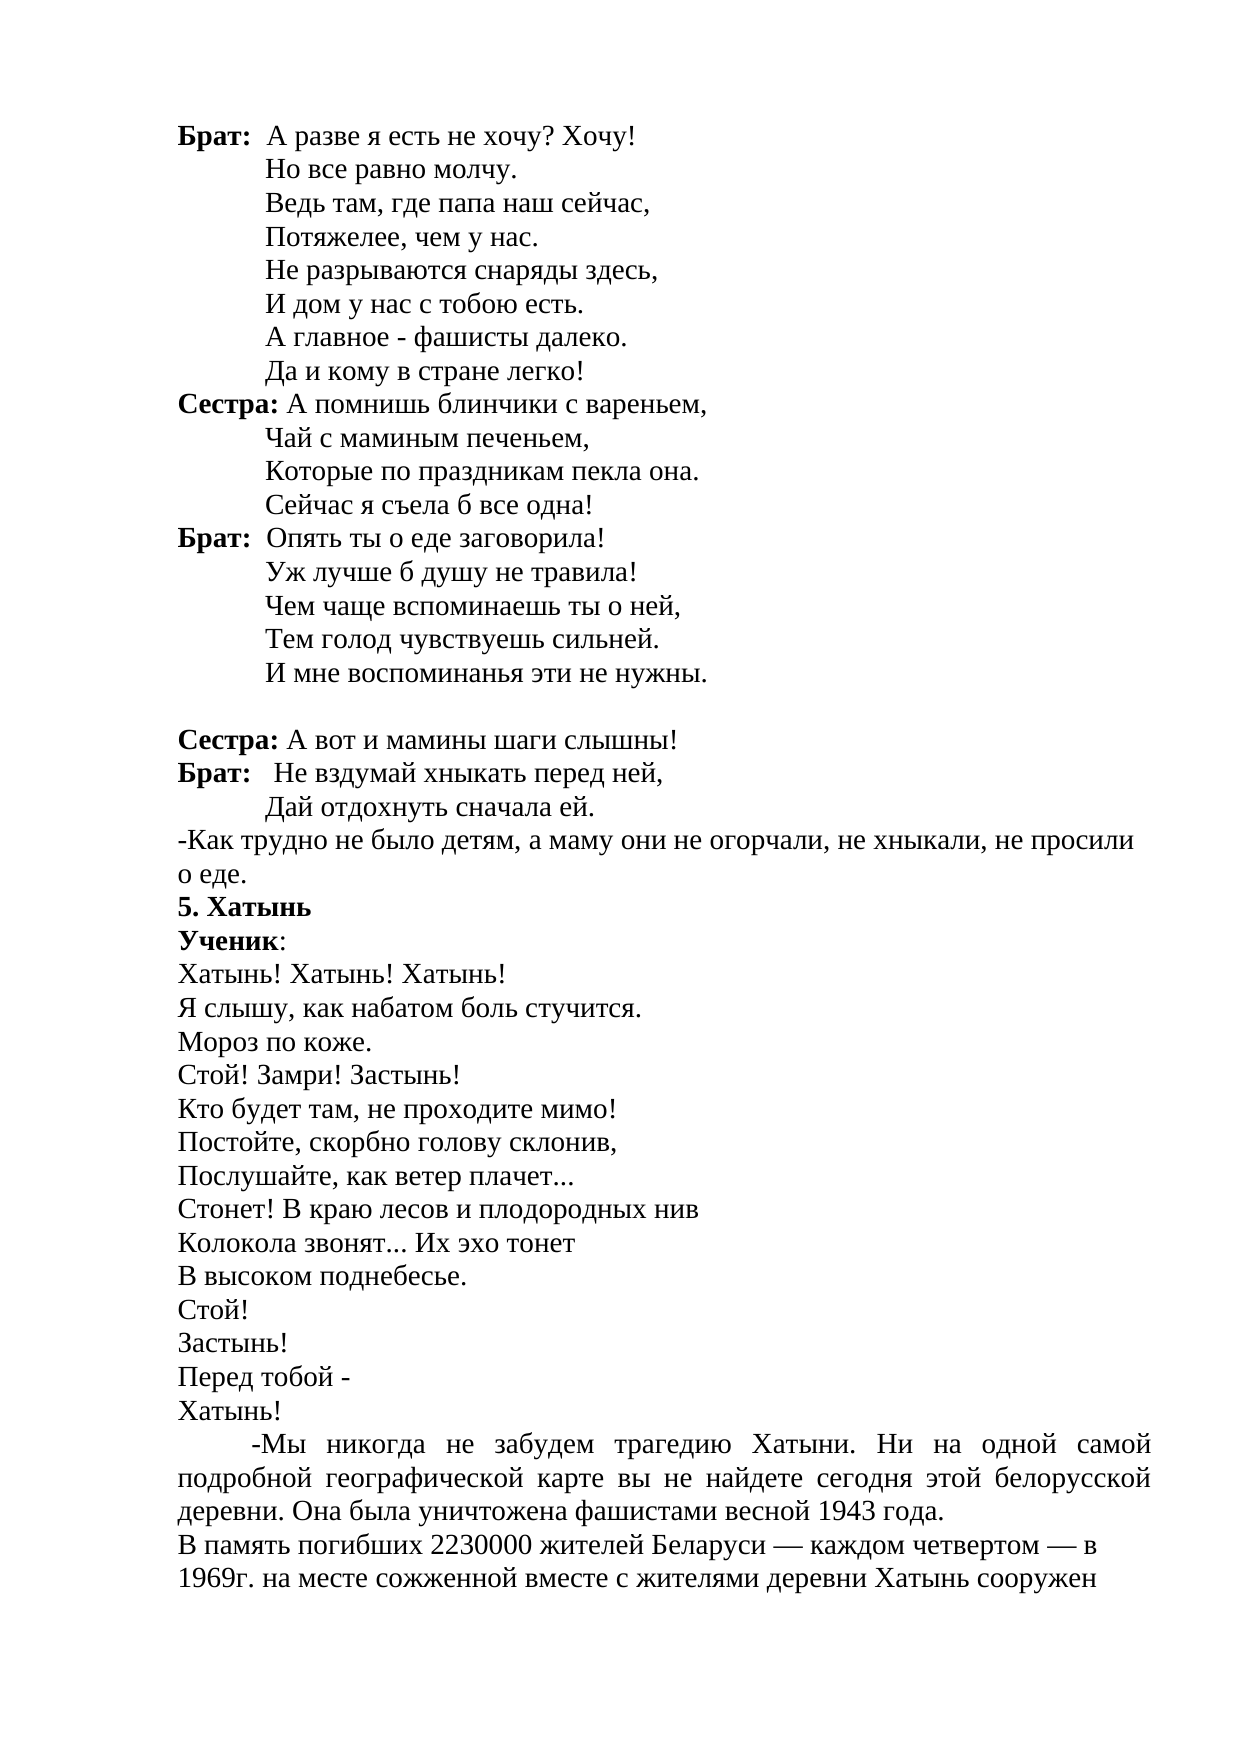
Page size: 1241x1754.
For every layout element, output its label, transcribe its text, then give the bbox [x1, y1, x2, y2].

text И мне воспоминанья эти не нужны. [177, 655, 1152, 688]
text 5. Хатынь [177, 889, 1152, 923]
text Чем чаще вспоминаешь ты о ней, [177, 588, 1152, 621]
text Ученик: [177, 923, 1152, 957]
text Застынь! [177, 1326, 1152, 1359]
text Постойте, скорбно голову склонив, [177, 1124, 1152, 1158]
text Которые по праздникам пекла она. [177, 453, 1152, 487]
text Тем голод чувствуешь сильней. [177, 621, 1152, 655]
text Стой! [177, 1292, 1152, 1326]
text Хатынь! [177, 1393, 1152, 1426]
text Ведь там, где папа наш сейчас, [177, 185, 1152, 219]
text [177, 1527, 1152, 1594]
text Перед тобой - [177, 1359, 1152, 1393]
text Не разрываются снаряды здесь, [177, 252, 1152, 286]
text -Мы никогда не забудем трагедию Хатыни. Ни на одной самой подробной географической карте вы не найдете сегодня этой белорусской деревни. Она была уничтожена фашистами весной 1943 года. [177, 1426, 1152, 1527]
text Стой! Замри! Застынь! [177, 1057, 1152, 1091]
text Мороз по коже. [177, 1024, 1152, 1057]
text И дом у нас с тобою есть. [177, 286, 1152, 319]
text Брат: Не вздумай хныкать перед ней, [177, 755, 1152, 789]
text Послушайте, как ветер плачет... [177, 1158, 1152, 1191]
text Дай отдохнуть сначала ей. [177, 789, 1152, 822]
text Но все равно молчу. [177, 152, 1152, 185]
text Хатынь! Хатынь! Хатынь! [177, 957, 1152, 990]
text Да и кому в стране легко! [177, 353, 1152, 386]
text В высоком поднебесье. [177, 1258, 1152, 1292]
text А главное - фашисты далеко. [177, 319, 1152, 353]
text Кто будет там, не проходите мимо! [177, 1091, 1152, 1124]
text Колокола звонят... Их эхо тонет [177, 1225, 1152, 1258]
text Я слышу, как набатом боль стучится. [177, 990, 1152, 1024]
text Уж лучше б душу не травила! [177, 554, 1152, 588]
text Чай с маминым печеньем, [177, 420, 1152, 453]
text -Как трудно не было детям, а маму они не огорчали, не хныкали, не просили о еде. [177, 822, 1152, 889]
text Сейчас я съела б все одна! [177, 487, 1152, 521]
text Брат: Опять ты о еде заговорила! [177, 521, 1152, 554]
text Сестра: А помнишь блинчики с вареньем, [177, 386, 1152, 420]
text Брат: А разве я есть не хочу? Хочу! [177, 118, 1152, 152]
text Сестра: А вот и мамины шаги слышны! [177, 722, 1152, 755]
text Стонет! В краю лесов и плодородных нив [177, 1191, 1152, 1225]
text Потяжелее, чем у нас. [177, 219, 1152, 252]
